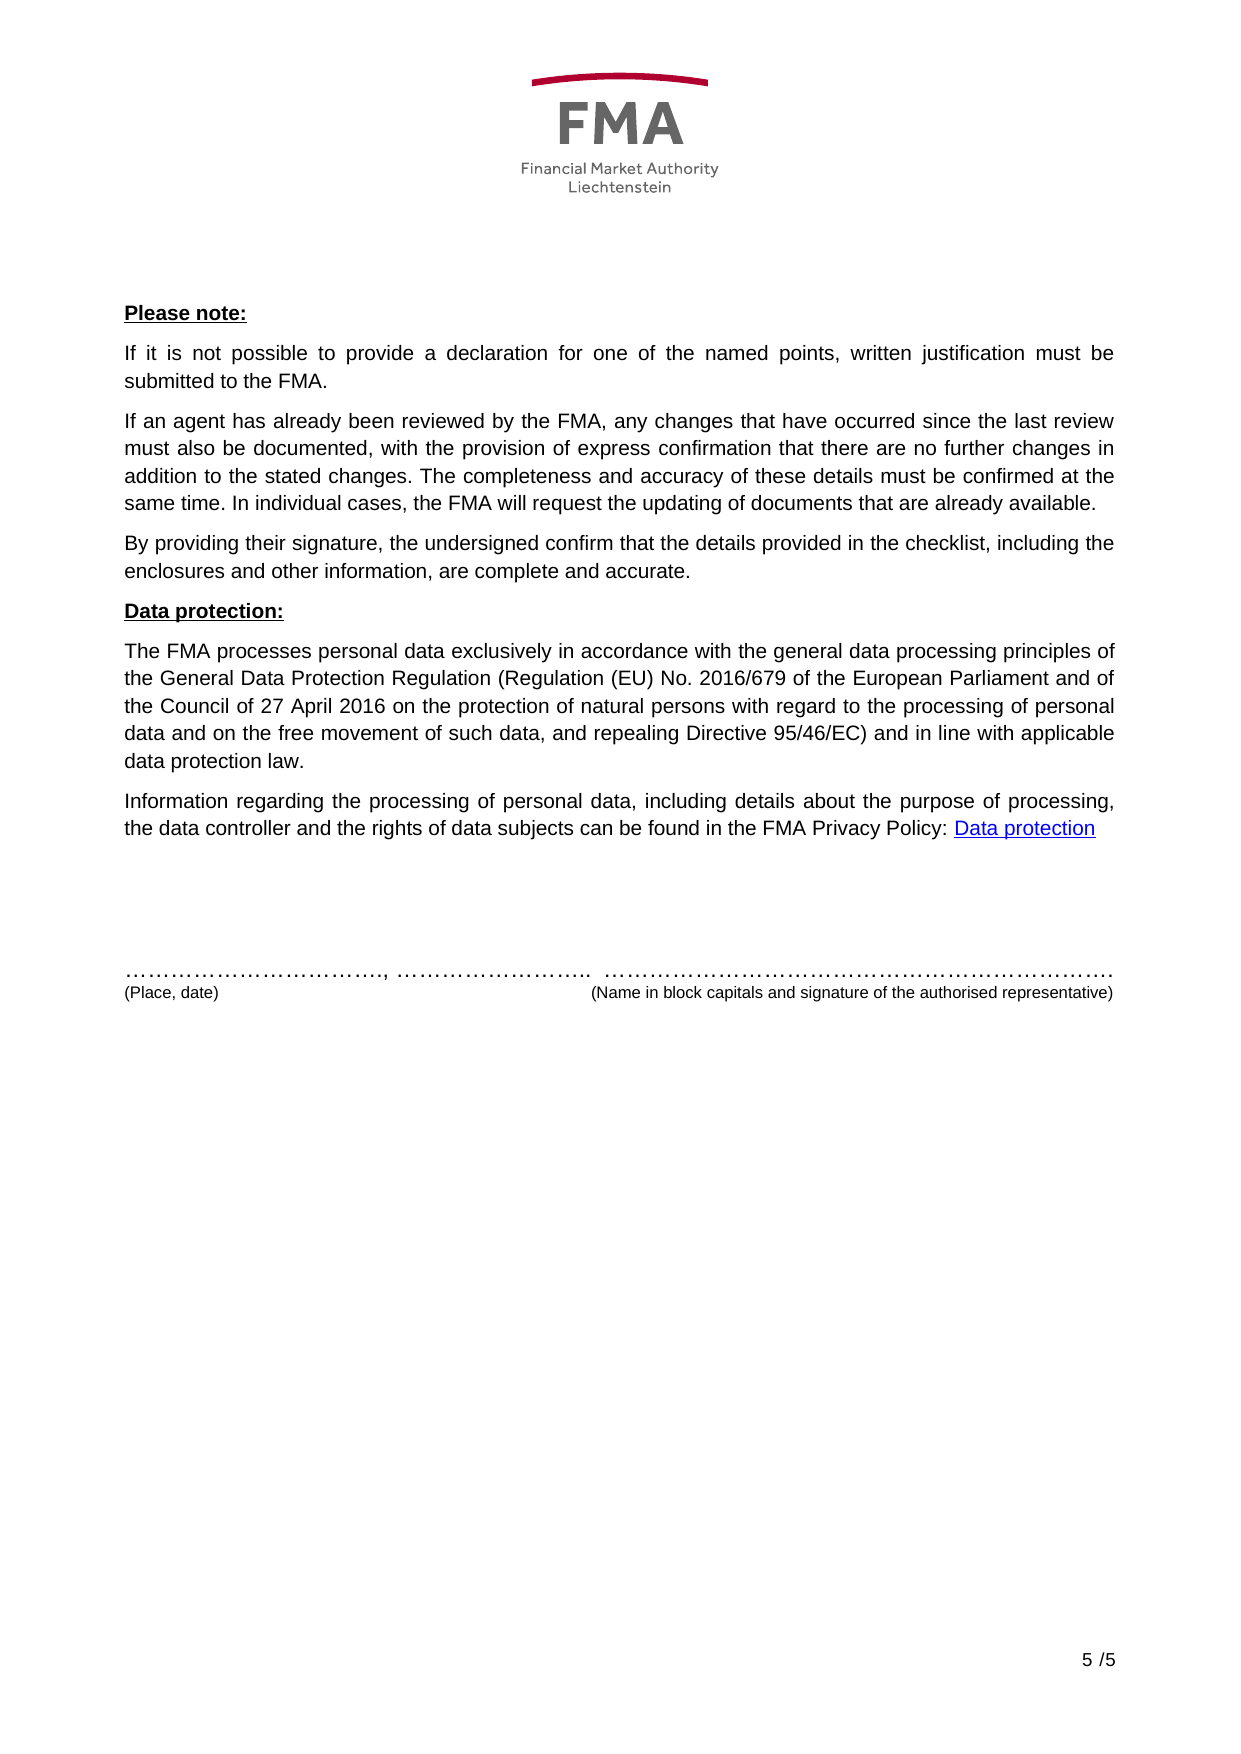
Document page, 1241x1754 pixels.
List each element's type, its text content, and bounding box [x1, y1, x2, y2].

text Please note: [124, 301, 1116, 325]
text (Place, date) (Name in block capitals and signature of the authorised representative) [124, 983, 1116, 1002]
text If an agent has already been reviewed by the FMA, any changes that have occurred since the last review must also be documented, with the provision of express confirmation that there are no further changes in addition to the stated changes. The completeness and accuracy of these details must be confirmed at the same time. In individual cases, the FMA will request the updating of documents that are already available. [124, 409, 1116, 515]
text ……………………………., …………………….. …………………………………………………………. [124, 956, 1116, 983]
text Information regarding the processing of personal data, including details about the purpose of processing, the data controller and the rights of data subjects can be found in the FMA Privacy Policy: Data protection [124, 789, 1116, 840]
text Data protection: [124, 599, 1116, 623]
text If it is not possible to provide a declaration for one of the named points, written justification must be submitted to the FMA. [124, 341, 1116, 393]
text By providing their signature, the undersigned confirm that the details provided in the checklist, including the enclosures and other information, are complete and accurate. [124, 531, 1116, 583]
text The FMA processes personal data exclusively in accordance with the general data processing principles of the General Data Protection Regulation (Regulation (EU) No. 2016/679 of the European Parliament and of the Council of 27 April 2016 on the protection of natural persons with regard to the processing of personal data and on the free movement of such data, and repealing Directive 95/46/EC) and in line with applicable data protection law. [124, 639, 1116, 773]
